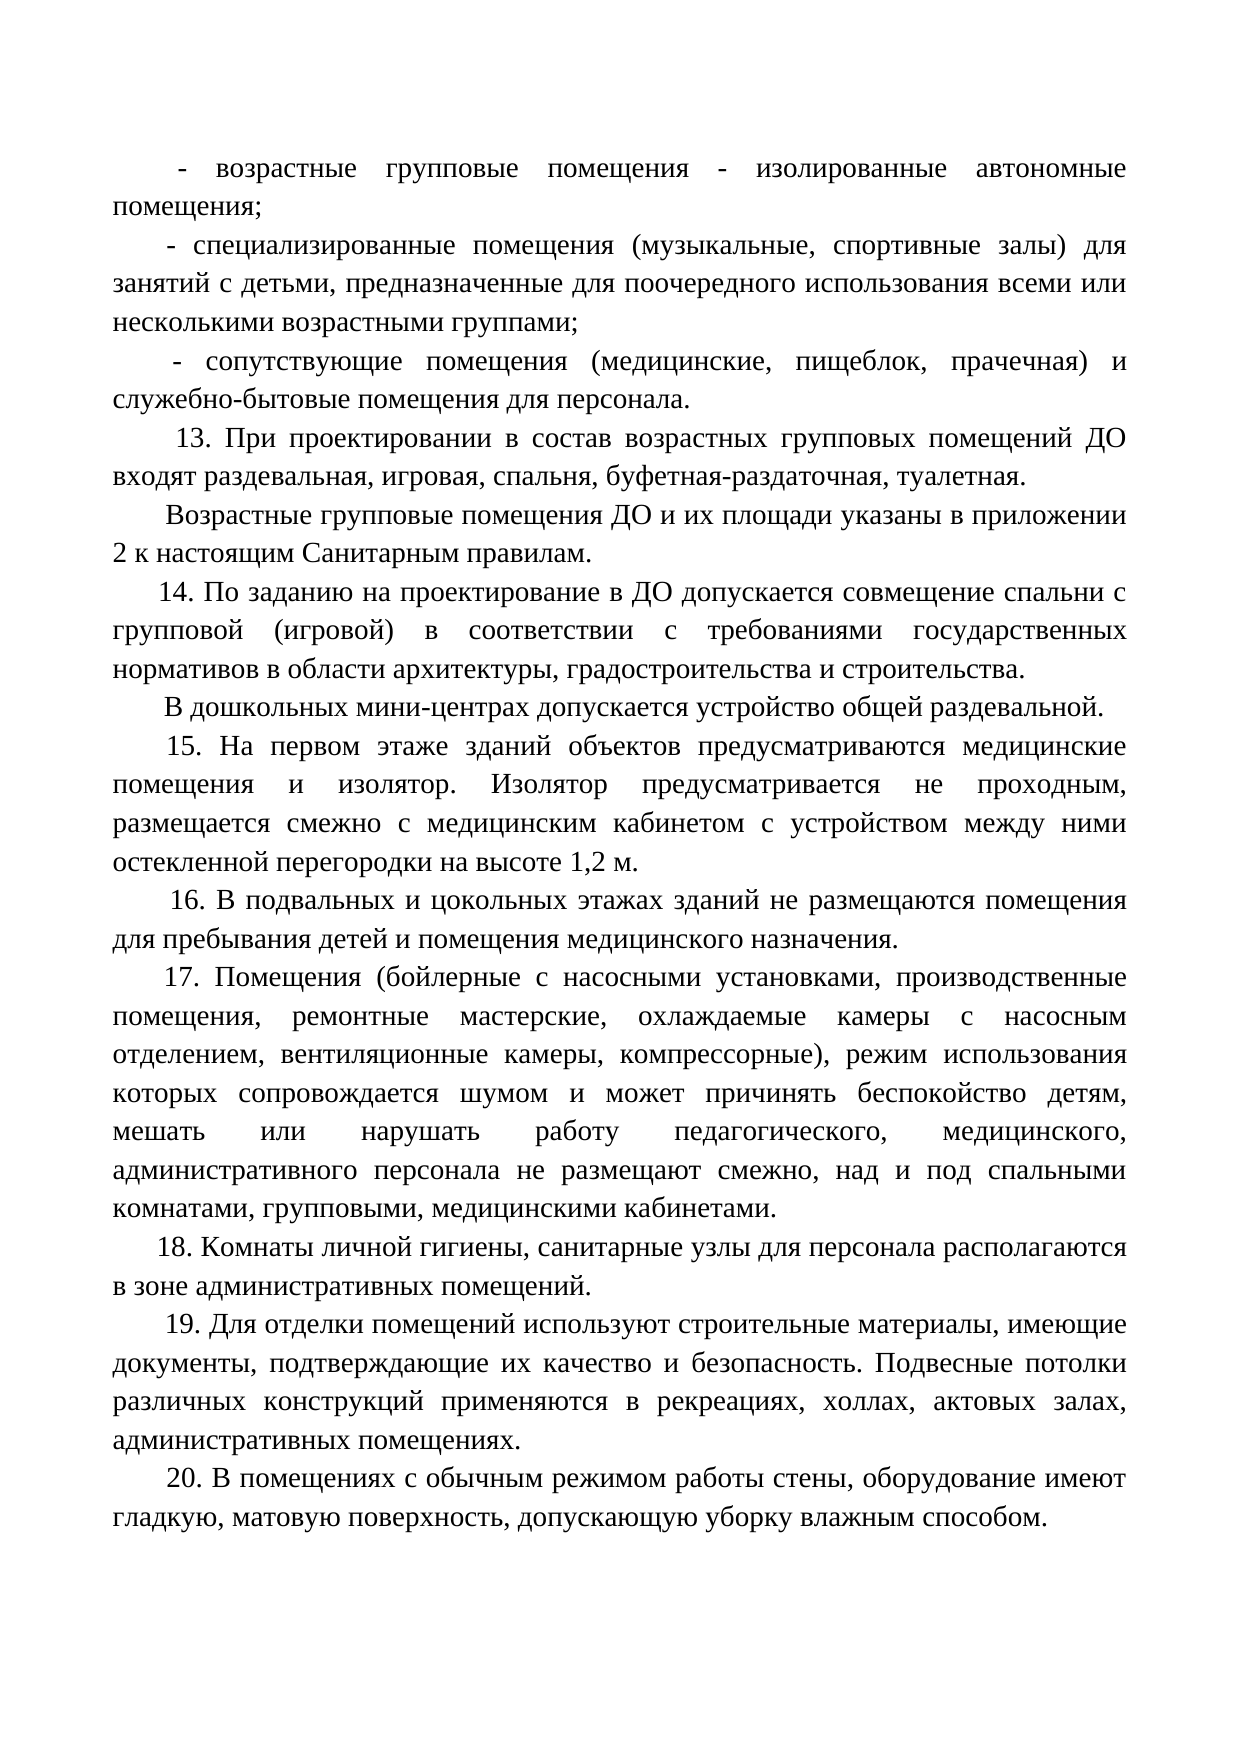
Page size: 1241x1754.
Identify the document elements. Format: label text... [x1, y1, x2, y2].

text 17. Помещения (бойлерные с насосными установками, производственные помещения, ремонтные мастерские, охлаждаемые камеры с насосным отделением, вентиляционные камеры, компрессорные), режим использования которых сопровождается шумом и может причинять беспокойство детям, мешать или нарушать работу педагогического, медицинского, административного персонала не размещают смежно, над и под спальными комнатами, групповыми, медицинскими кабинетами. [112, 959, 1128, 1224]
text Возрастные групповые помещения ДО и их площади указаны в приложении 2 к настоящим Санитарным правилам. [112, 497, 1128, 569]
text 20. В помещениях с обычным режимом работы стены, оборудование имеют гладкую, матовую поверхность, допускающую уборку влажным способом. [112, 1460, 1128, 1532]
text В дошкольных мини-центрах допускается устройство общей раздевальной. [112, 689, 1128, 723]
text 16. В подвальных и цокольных этажах зданий не размещаются помещения для пребывания детей и помещения медицинского назначения. [112, 882, 1128, 954]
text 14. По заданию на проектирование в ДО допускается совмещение спальни с групповой (игровой) в соответствии с требованиями государственных нормативов в области архитектуры, градостроительства и строительства. [112, 574, 1128, 684]
text 13. При проектировании в состав возрастных групповых помещений ДО входят раздевальная, игровая, спальня, буфетная-раздаточная, туалетная. [112, 420, 1128, 492]
text - возрастные групповые помещения - изолированные автономные помещения; [112, 150, 1128, 222]
text - сопутствующие помещения (медицинские, пищеблок, прачечная) и служебно-бытовые помещения для персонала. [112, 343, 1128, 415]
text - специализированные помещения (музыкальные, спортивные залы) для занятий с детьми, предназначенные для поочередного использования всеми или несколькими возрастными группами; [112, 227, 1128, 338]
text 19. Для отделки помещений используют строительные материалы, имеющие документы, подтверждающие их качество и безопасность. Подвесные потолки различных конструкций применяются в рекреациях, холлах, актовых залах, административных помещениях. [112, 1306, 1128, 1455]
text 15. На первом этаже зданий объектов предусматриваются медицинские помещения и изолятор. Изолятор предусматривается не проходным, размещается смежно с медицинским кабинетом с устройством между ними остекленной перегородки на высоте 1,2 м. [112, 728, 1128, 877]
text 18. Комнаты личной гигиены, санитарные узлы для персонала располагаются в зоне административных помещений. [112, 1229, 1128, 1301]
